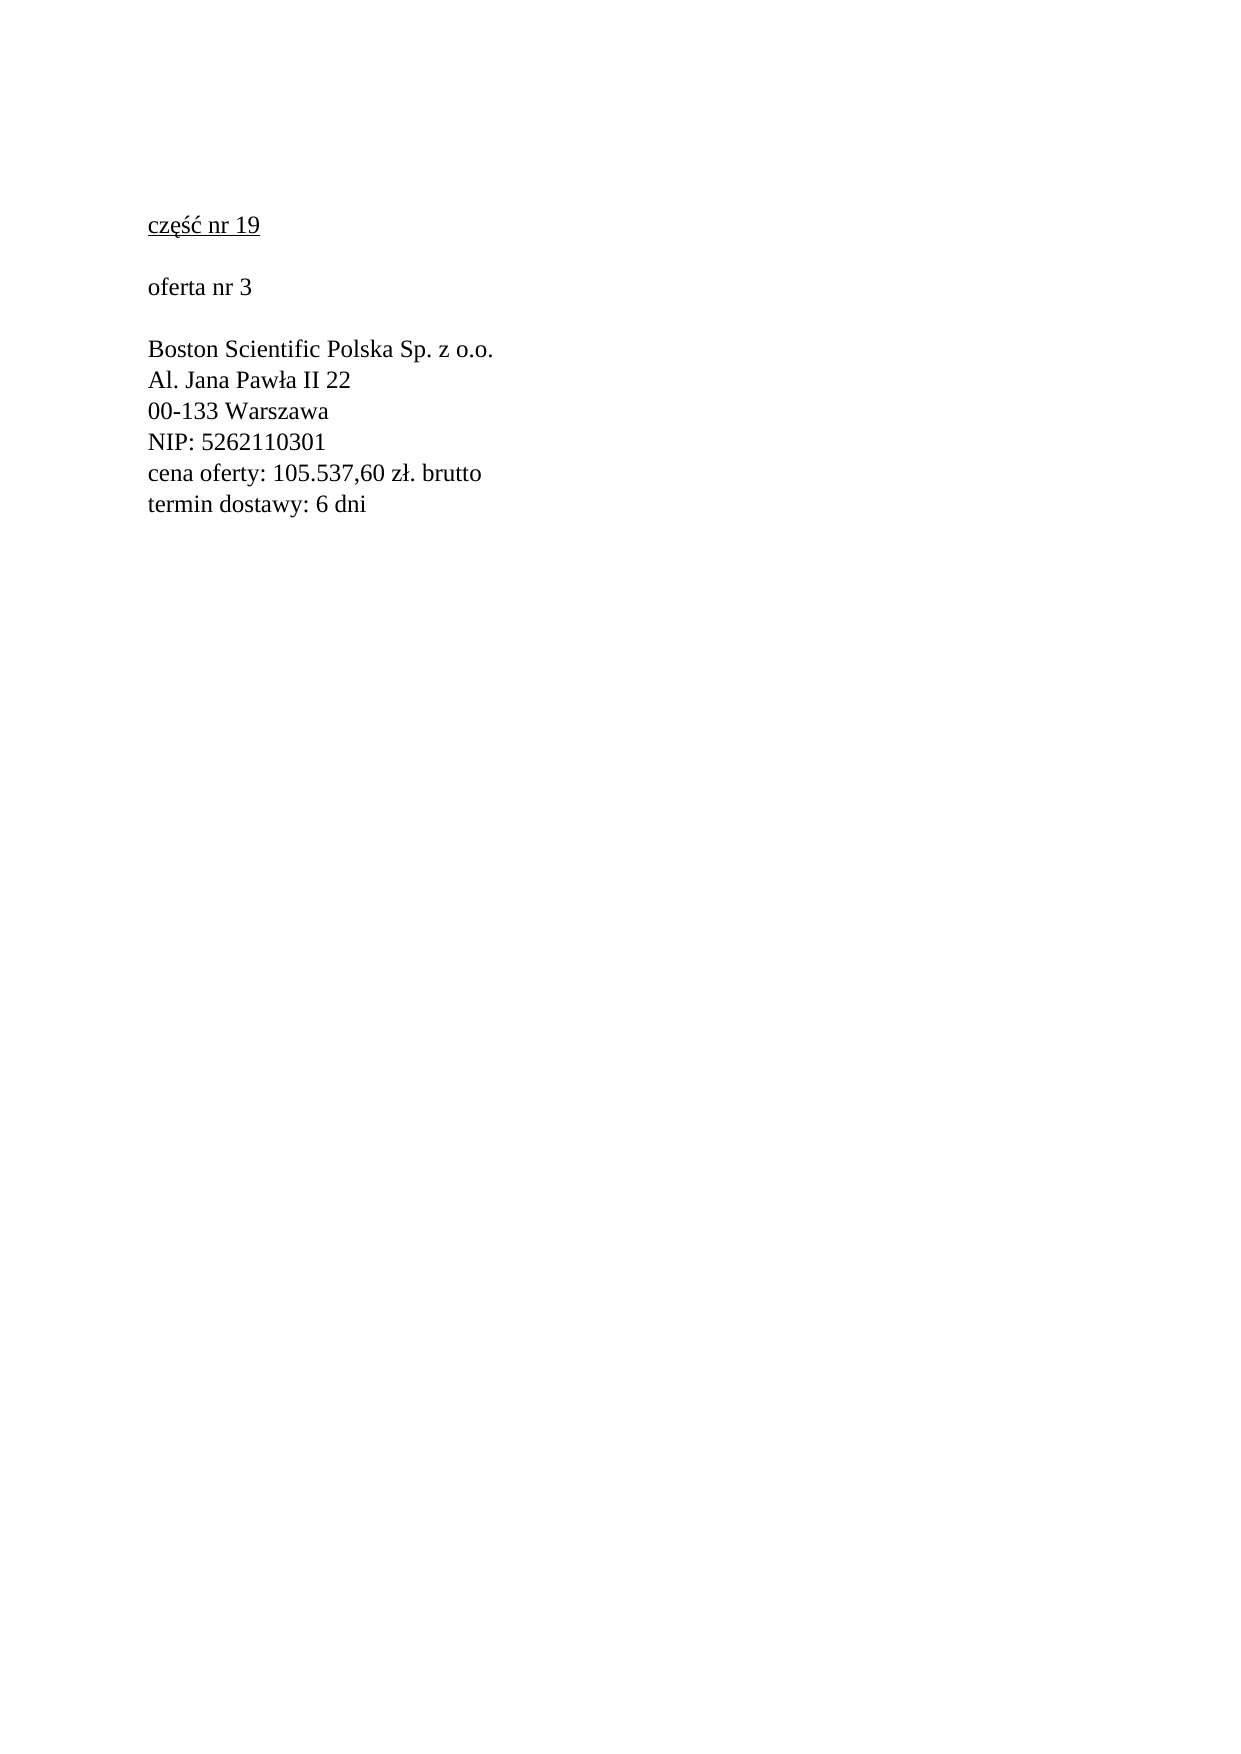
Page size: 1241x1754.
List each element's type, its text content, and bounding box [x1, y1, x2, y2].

text NIP: 5262110301 [148, 427, 1092, 456]
text termin dostawy: 6 dni [148, 489, 1092, 518]
text część nr 19 [148, 210, 1092, 238]
text Boston Scientific Polska Sp. z o.o. [148, 334, 1092, 363]
text cena oferty: 105.537,60 zł. brutto [148, 458, 1092, 487]
text Al. Jana Pawła II 22 [148, 365, 1092, 394]
text oferta nr 3 [148, 272, 1092, 301]
text 00-133 Warszawa [148, 396, 1092, 425]
